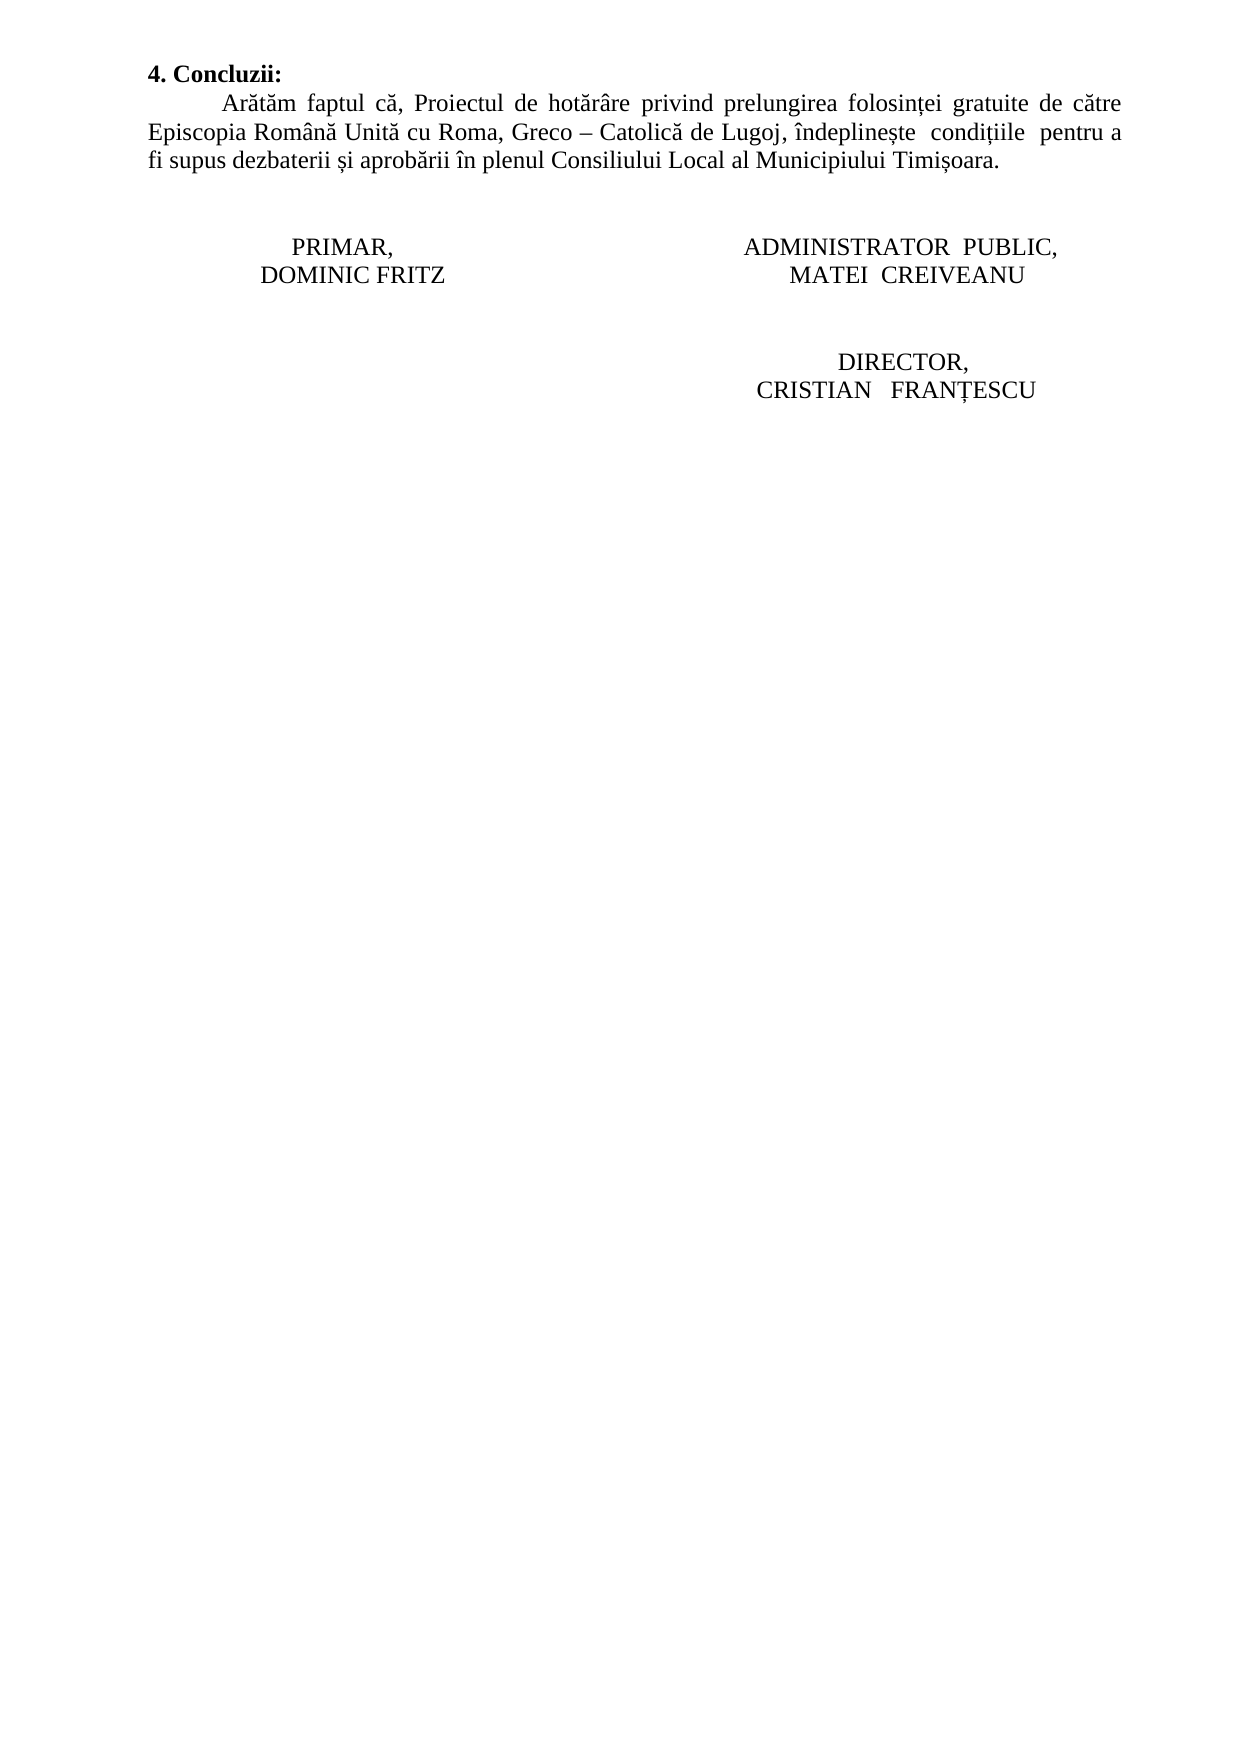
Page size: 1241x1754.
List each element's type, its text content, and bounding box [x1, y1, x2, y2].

text DOMINIC FRITZ MATEI CREIVEANU [148, 260, 1093, 289]
text Arătăm faptul că, Proiectul de hotărâre privind prelungirea folosinței gratuite de către Episcopia Română Unită cu Roma, Greco – Catolică de Lugoj, îndeplinește condițiile pentru a fi supus dezbaterii și aprobării în plenul Consiliului Local al Municipiului Timișoara. [148, 88, 1122, 174]
text PRIMAR, ADMINISTRATOR PUBLIC, [148, 232, 1093, 260]
text CRISTIAN FRANȚESCU [148, 375, 1093, 404]
text 4. Concluzii: [148, 59, 1122, 88]
text DIRECTOR, [148, 347, 1093, 375]
